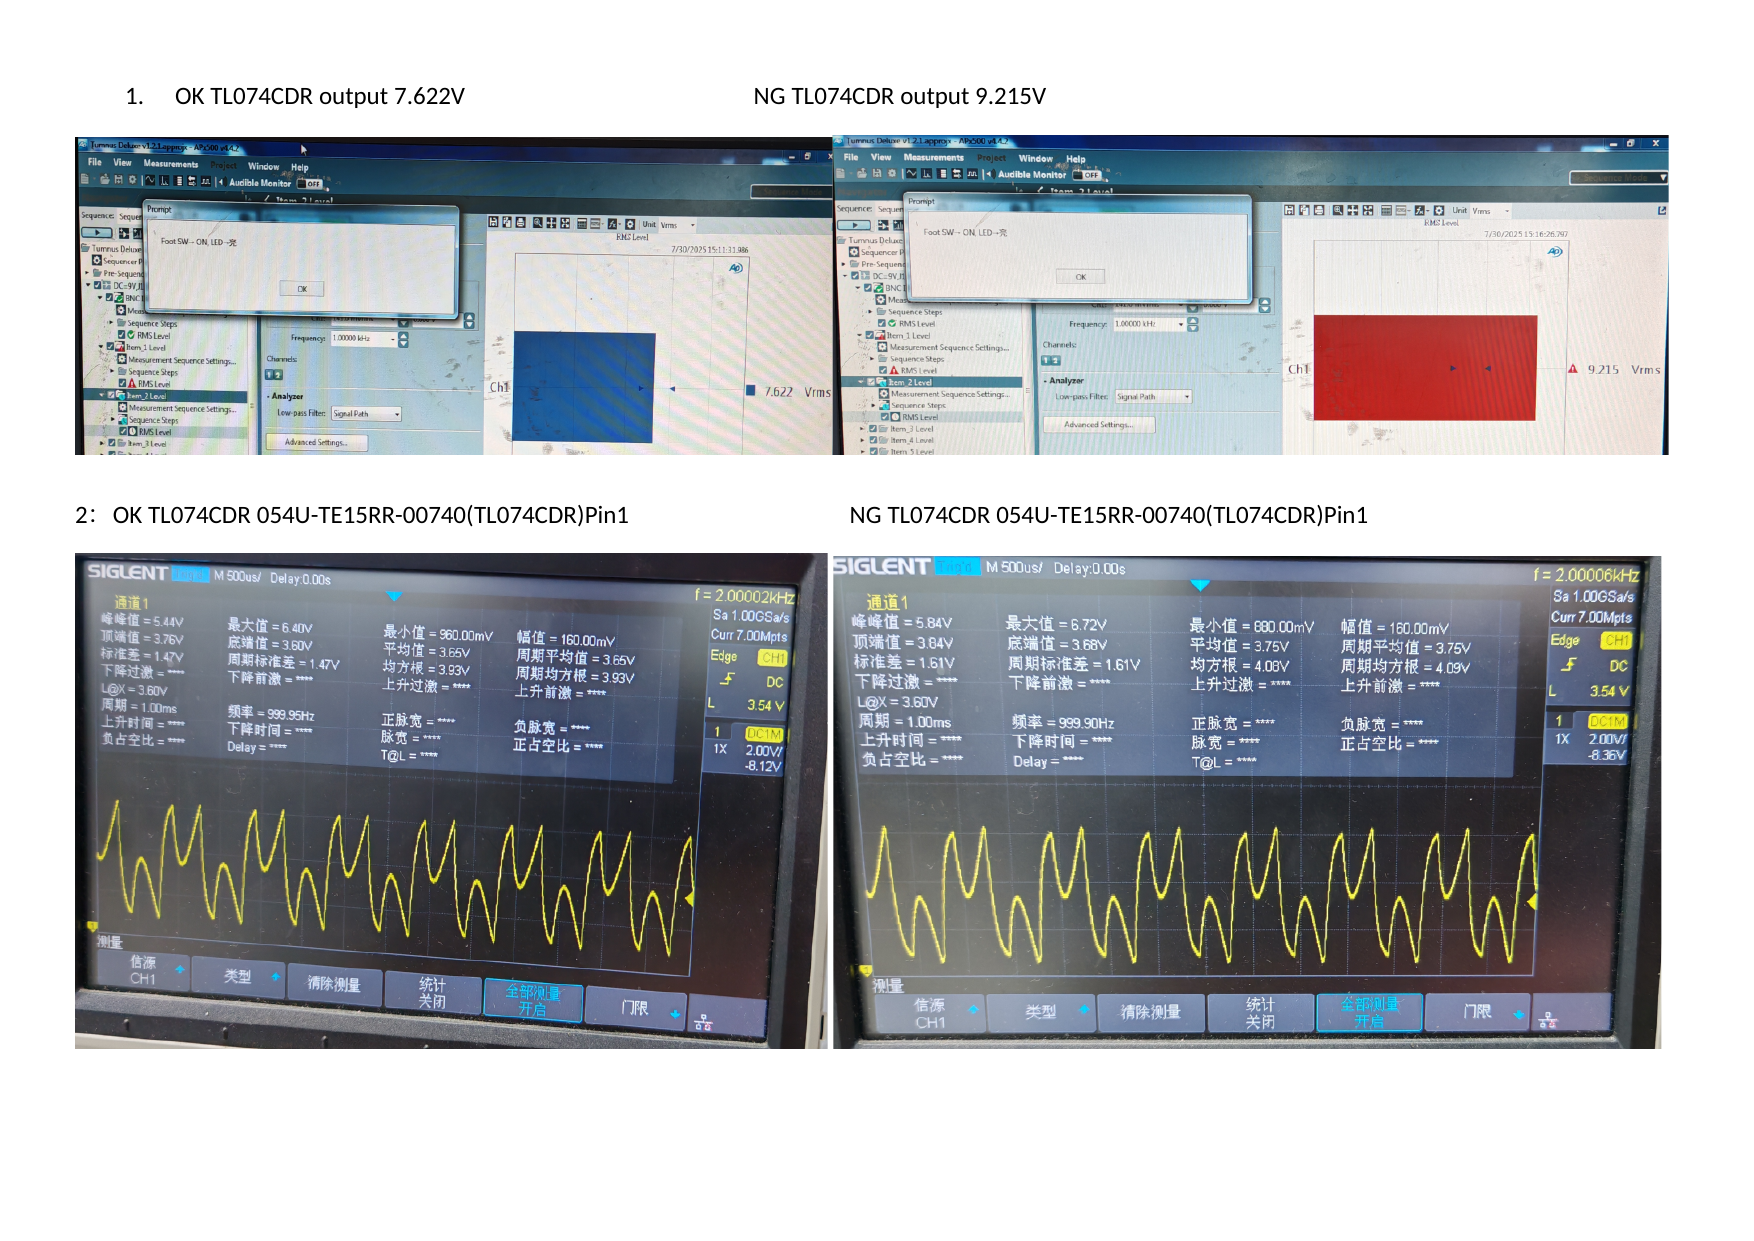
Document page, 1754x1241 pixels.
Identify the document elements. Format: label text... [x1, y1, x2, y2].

picture [75, 553, 828, 1049]
picture [833, 556, 1662, 1049]
picture [75, 135, 1669, 455]
list OK TL074CDR output 7.622V NG TL074CDR output 9.215V [125, 76, 1679, 114]
text 2：OK TL074CDR 054U-TE15RR-00740(TL074CDR)Pin1 NG TL074CDR 054U-TE15RR-00740(TL074CDR)Pin1 [75, 494, 1679, 531]
